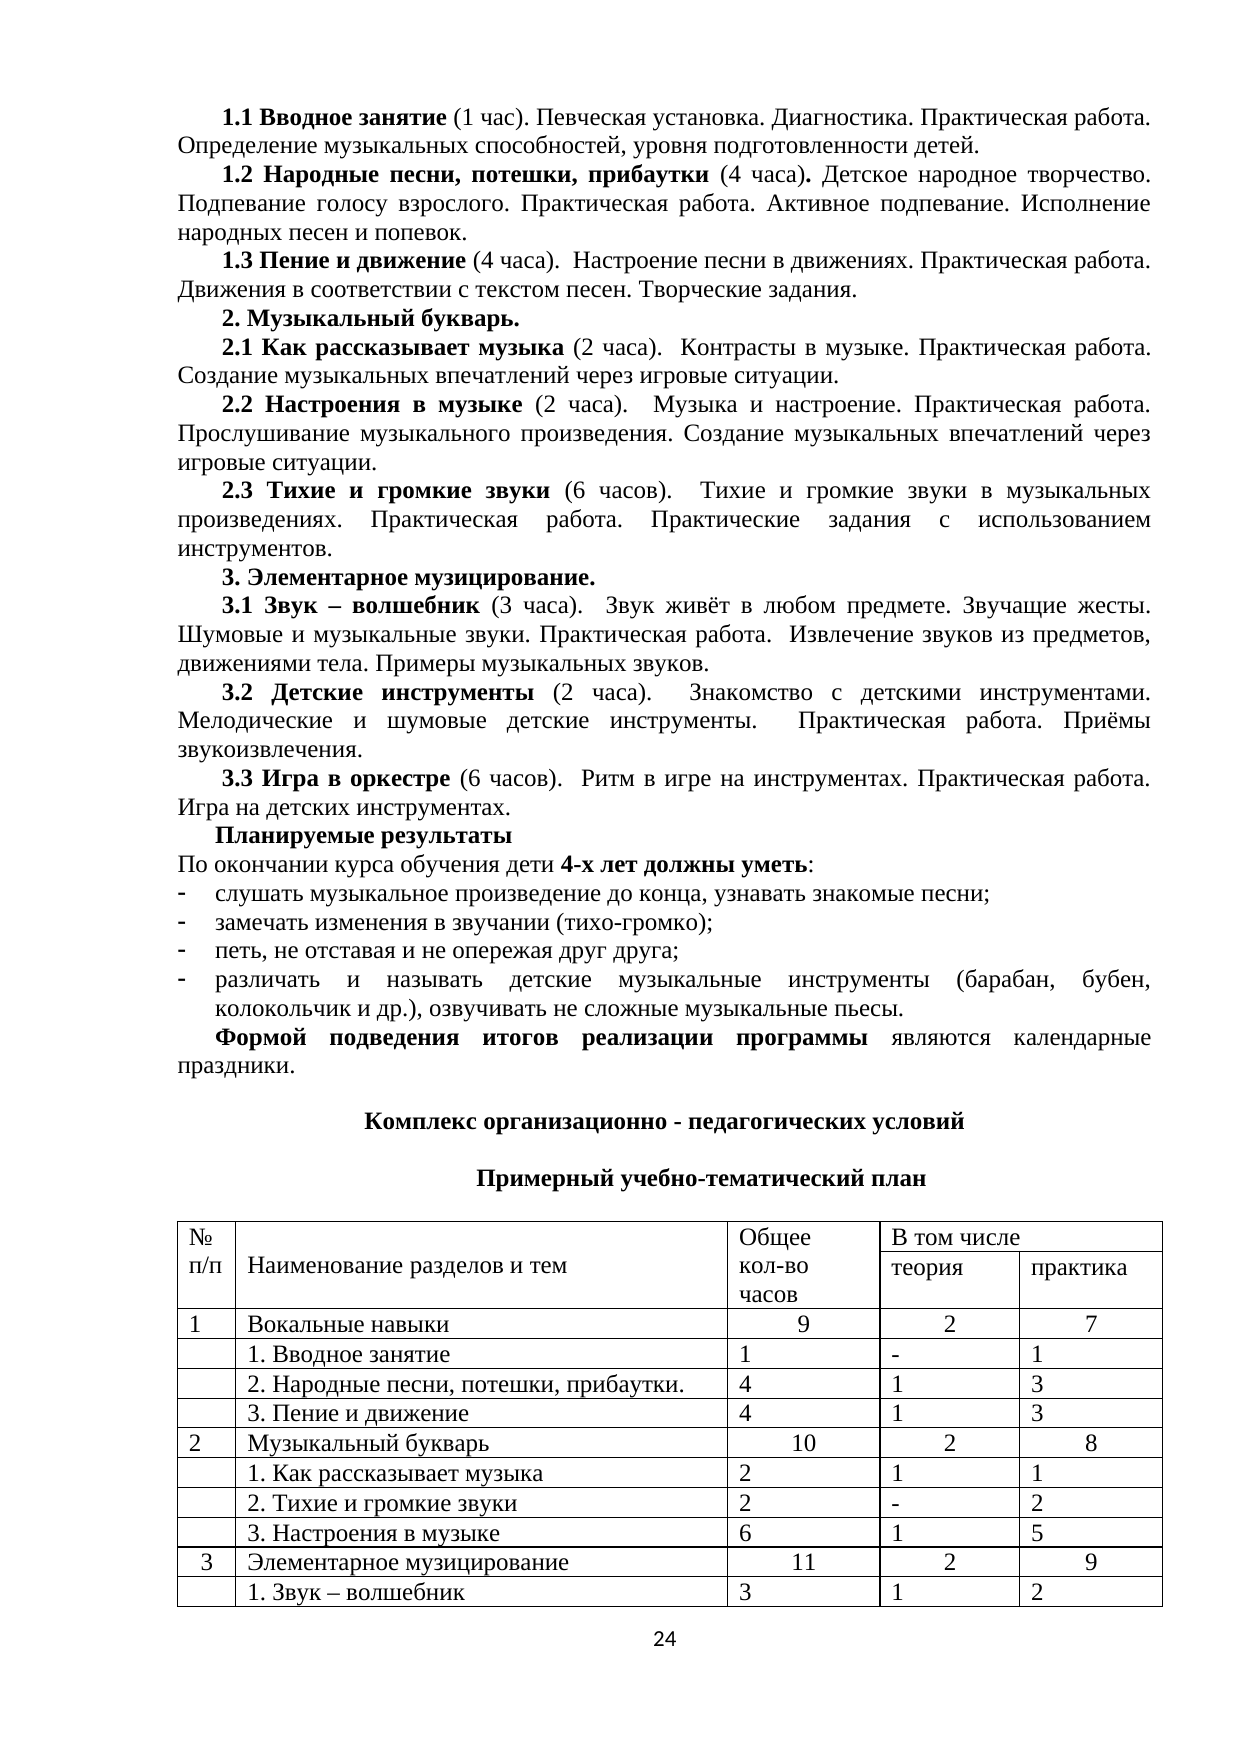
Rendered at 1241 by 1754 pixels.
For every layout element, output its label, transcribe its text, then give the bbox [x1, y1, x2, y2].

table_cell 3. Настроения в музыке [236, 1518, 727, 1546]
text Примерный учебно-тематический план [177, 1163, 1152, 1192]
table_header В том числе [881, 1222, 1162, 1251]
table_cell Элементарное музицирование [236, 1548, 727, 1576]
table_cell [178, 1339, 235, 1368]
table_cell 2 [881, 1428, 1019, 1457]
table_cell 9 [728, 1309, 879, 1338]
table_cell 6 [728, 1518, 879, 1546]
table_header Наименование разделов и тем [236, 1222, 727, 1308]
table_cell 1. Вводное занятие [236, 1339, 727, 1368]
table_cell 10 [728, 1428, 879, 1457]
table_cell 2 [728, 1458, 879, 1487]
table_cell 5 [1020, 1518, 1162, 1546]
table_cell 1 [881, 1518, 1019, 1546]
table_cell [178, 1577, 235, 1606]
list петь, не отставая и не опережая друг друга; [177, 936, 1152, 964]
table_cell - [881, 1339, 1019, 1368]
text 1.1 Вводное занятие (1 час). Певческая установка. Диагностика. Практическая работа. Определение музыкальных способностей, уровня подготовленности детей. [177, 102, 1152, 159]
text 3. Элементарное музицирование. [177, 562, 1152, 591]
text 1.2 Народные песни, потешки, прибаутки (4 часа). Детское народное творчество. Подпевание голосу взрослого. Практическая работа. Активное подпевание. Исполнение народных песен и попевок. [177, 159, 1152, 246]
table_cell 2 [728, 1488, 879, 1517]
text 3.1 Звук – волшебник (3 часа). Звук живёт в любом предмете. Звучащие жесты. Шумовые и музыкальные звуки. Практическая работа. Извлечение звуков из предметов, движениями тела. Примеры музыкальных звуков. [177, 591, 1152, 677]
table_cell 1 [881, 1399, 1019, 1427]
table_cell [178, 1458, 235, 1487]
table_cell 3 [1020, 1399, 1162, 1427]
table_cell 3 [728, 1577, 879, 1606]
table_cell 4 [728, 1399, 879, 1427]
text 2. Музыкальный букварь. [177, 303, 1152, 332]
table_cell 2 [881, 1548, 1019, 1576]
table_cell 1 [881, 1369, 1019, 1397]
table_cell 2. Народные песни, потешки, прибаутки. [236, 1369, 727, 1397]
table_cell 3 [1020, 1369, 1162, 1397]
text Формой подведения итогов реализации программы являются календарные праздники. [177, 1022, 1152, 1079]
table_cell 2 [881, 1309, 1019, 1338]
table_cell - [881, 1488, 1019, 1517]
table_cell 8 [1020, 1428, 1162, 1457]
table_cell 1 [881, 1577, 1019, 1606]
text 3.2 Детские инструменты (2 часа). Знакомство с детскими инструментами. Мелодические и шумовые детские инструменты. Практическая работа. Приёмы звукоизвлечения. [177, 677, 1152, 763]
list различать и называть детские музыкальные инструменты (барабан, бубен, колокольчик и др.), озвучивать не сложные музыкальные пьесы. [177, 964, 1152, 1022]
list слушать музыкальное произведение до конца, узнавать знакомые песни; [177, 878, 1152, 907]
table_cell 1 [178, 1309, 235, 1338]
table_header Общее кол-во часов [728, 1222, 879, 1308]
table_cell 1 [881, 1458, 1019, 1487]
table_cell 3. Пение и движение [236, 1399, 727, 1427]
table_cell 1. Звук – волшебник [236, 1577, 727, 1606]
text 2.1 Как рассказывает музыка (2 часа). Контрасты в музыке. Практическая работа. Создание музыкальных впечатлений через игровые ситуации. [177, 332, 1152, 389]
table_cell [178, 1488, 235, 1517]
table_cell 2. Тихие и громкие звуки [236, 1488, 727, 1517]
table_cell Музыкальный букварь [236, 1428, 727, 1457]
text 3.3 Игра в оркестре (6 часов). Ритм в игре на инструментах. Практическая работа. Игра на детских инструментах. [177, 763, 1152, 821]
list замечать изменения в звучании (тихо-громко); [177, 907, 1152, 936]
text Планируемые результаты [177, 821, 1152, 849]
table_cell 2 [1020, 1577, 1162, 1606]
table_cell теория [881, 1252, 1019, 1308]
table_cell 9 [1020, 1548, 1162, 1576]
table_cell [178, 1369, 235, 1397]
text Комплекс организационно - педагогических условий [177, 1106, 1152, 1134]
table_cell 4 [728, 1369, 879, 1397]
table_cell 1. Как рассказывает музыка [236, 1458, 727, 1487]
table_cell 2 [1020, 1488, 1162, 1517]
table_cell 2 [178, 1428, 235, 1457]
table_cell Вокальные навыки [236, 1309, 727, 1338]
table_cell 1 [728, 1339, 879, 1368]
table_header № п/п [178, 1222, 235, 1308]
text 2.2 Настроения в музыке (2 часа). Музыка и настроение. Практическая работа. Прослушивание музыкального произведения. Создание музыкальных впечатлений через игровые ситуации. [177, 389, 1152, 476]
table_cell практика [1020, 1252, 1162, 1308]
table_cell 7 [1020, 1309, 1162, 1338]
text По окончании курса обучения дети 4-х лет должны уметь: [177, 849, 1152, 878]
text 1.3 Пение и движение (4 часа). Настроение песни в движениях. Практическая работа. Движения в соответствии с текстом песен. Творческие задания. [177, 246, 1152, 303]
text 2.3 Тихие и громкие звуки (6 часов). Тихие и громкие звуки в музыкальных произведениях. Практическая работа. Практические задания с использованием инструментов. [177, 476, 1152, 562]
table_cell [178, 1399, 235, 1427]
table_cell 3 [178, 1548, 235, 1576]
table_cell 1 [1020, 1458, 1162, 1487]
table_cell 1 [1020, 1339, 1162, 1368]
table_cell [178, 1518, 235, 1546]
table_cell 11 [728, 1548, 879, 1576]
